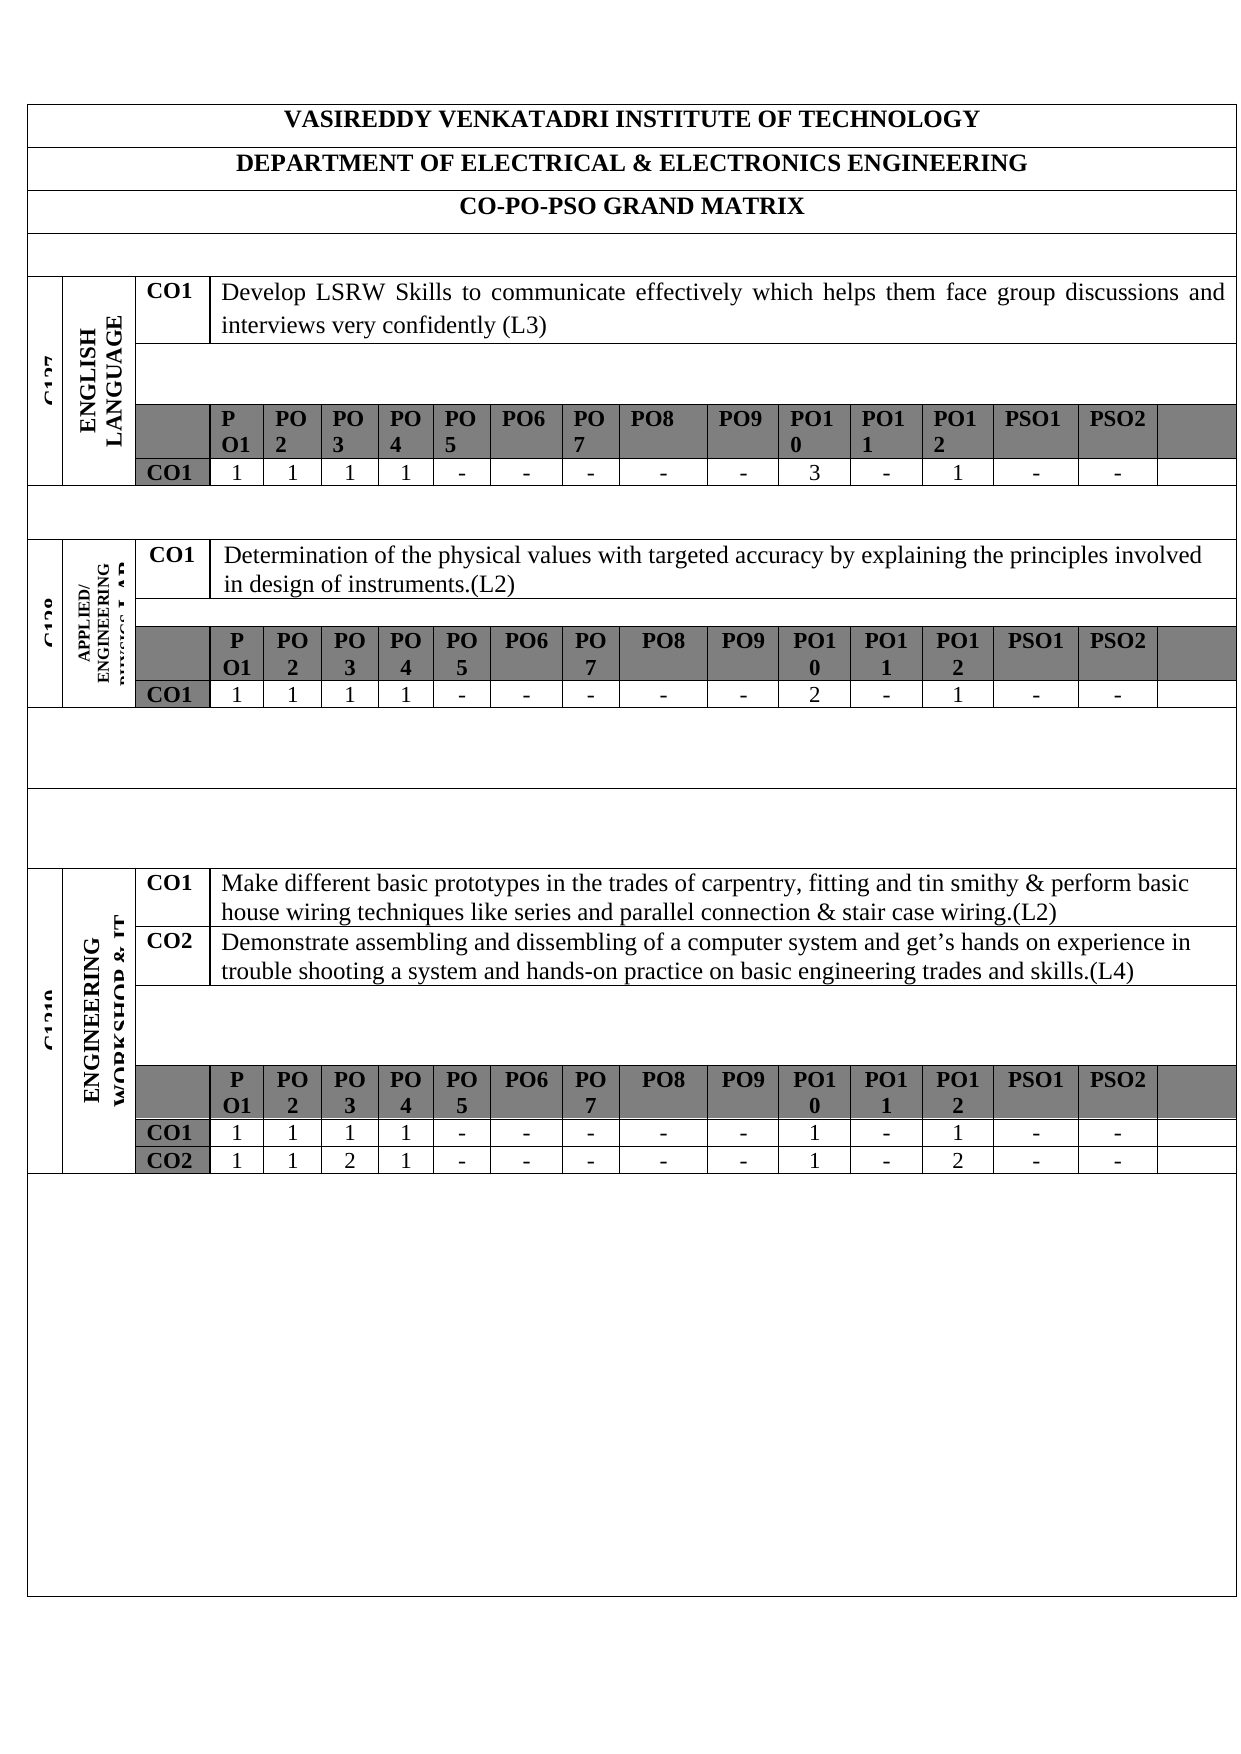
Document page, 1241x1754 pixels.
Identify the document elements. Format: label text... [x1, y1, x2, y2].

table_cell 1 [264, 459, 321, 485]
table_cell - [620, 459, 707, 485]
table_cell - [994, 681, 1078, 707]
table_cell Develop LSRW Skills to communicate effectively which helps them face group discussions and interviews very confidently (L3) [211, 277, 1236, 343]
table_cell [28, 708, 1236, 787]
table_cell - [708, 459, 778, 485]
table_cell PO1 [211, 627, 263, 680]
table_cell 1 [211, 681, 263, 707]
table_cell 1 [779, 1147, 850, 1173]
table_cell PSO1 [994, 1066, 1078, 1118]
table_cell 1 [322, 681, 378, 707]
table_cell PSO2 [1079, 627, 1157, 680]
table_cell CO1 [136, 277, 209, 343]
table_cell CO1 [136, 459, 209, 485]
table_cell PO9 [708, 405, 778, 458]
table_cell [28, 486, 1236, 539]
table_cell CO1 [136, 1120, 209, 1146]
table_cell C1219 [28, 869, 62, 1173]
table_cell C127 [28, 277, 62, 485]
table_cell 1 [264, 1120, 321, 1146]
table_cell 1 [923, 1120, 993, 1146]
table_cell PSO1 [994, 627, 1078, 680]
table_cell - [620, 1120, 707, 1146]
table_cell 2 [923, 1147, 993, 1173]
table_cell PO5 [434, 1066, 490, 1118]
table_cell CO2 [136, 927, 209, 984]
table_cell 1 [923, 459, 993, 485]
table_cell [136, 405, 209, 458]
table_cell [1158, 405, 1236, 458]
table_cell PO4 [379, 405, 433, 458]
table_cell [28, 234, 1236, 276]
table_cell - [1079, 1120, 1157, 1146]
table_cell [1158, 1147, 1236, 1173]
table_cell PO9 [708, 1066, 778, 1118]
table_cell - [491, 1147, 562, 1173]
table_cell CO-PO-PSO GRAND MATRIX [28, 191, 1236, 233]
table_cell PO6 [491, 405, 562, 458]
table_cell 1 [923, 681, 993, 707]
table_cell PO3 [322, 405, 378, 458]
table_cell - [434, 1147, 490, 1173]
table_cell PO12 [923, 627, 993, 680]
table_cell 1 [264, 681, 321, 707]
table_cell - [563, 459, 619, 485]
table_cell Determination of the physical values with targeted accuracy by explaining the principles involved in design of instruments.(L2) [211, 540, 1236, 598]
table_cell [136, 986, 1236, 1065]
table_cell - [1079, 1147, 1157, 1173]
table_cell - [708, 1120, 778, 1146]
table_cell 2 [779, 681, 850, 707]
table_cell PO2 [264, 405, 321, 458]
table_cell - [434, 1120, 490, 1146]
table_cell [1158, 1120, 1236, 1146]
table_cell 1 [211, 1147, 263, 1173]
table_cell C128 [28, 540, 62, 707]
table_cell [1158, 627, 1236, 680]
table_cell - [620, 1147, 707, 1173]
table_cell - [1079, 681, 1157, 707]
table_cell 3 [779, 459, 850, 485]
table_cell PO10 [779, 405, 850, 458]
table_cell [1158, 459, 1236, 485]
table_cell - [563, 1120, 619, 1146]
table_cell 1 [379, 1120, 433, 1146]
table_cell 1 [211, 459, 263, 485]
table_cell PSO2 [1079, 405, 1157, 458]
table_cell PO5 [434, 405, 490, 458]
table_cell PO2 [264, 627, 321, 680]
table_cell [136, 627, 209, 680]
table_cell PO12 [923, 1066, 993, 1118]
table_cell - [708, 1147, 778, 1173]
table_cell PSO2 [1079, 1066, 1157, 1118]
table_cell - [851, 681, 922, 707]
table_cell [28, 1174, 1236, 1596]
table_cell 1 [322, 459, 378, 485]
table_cell 1 [379, 459, 433, 485]
table_cell PO7 [563, 405, 619, 458]
table_cell CO1 [136, 540, 209, 598]
table_cell - [851, 1147, 922, 1173]
table_cell PO4 [379, 1066, 433, 1118]
table_cell PO11 [851, 627, 922, 680]
table_cell VASIREDDY VENKATADRI INSTITUTE OF TECHNOLOGY [28, 105, 1236, 147]
table_cell PO6 [491, 1066, 562, 1118]
table_cell - [434, 459, 490, 485]
table_cell ENGLISH LANGUAGE COMMUNICATION SKILLS LAB- II [63, 277, 135, 485]
table_cell - [994, 459, 1078, 485]
table_cell [1158, 681, 1236, 707]
table_cell - [620, 681, 707, 707]
table_cell PO7 [563, 627, 619, 680]
table_cell PO8 [620, 405, 707, 458]
table_cell PO3 [322, 627, 378, 680]
table_cell ENGINEERING WORKSHOP & IT WORKSHOP [63, 869, 135, 1173]
table_cell PO10 [779, 1066, 850, 1118]
table_cell 1 [379, 681, 433, 707]
table_cell [136, 344, 1236, 404]
table_cell PO6 [491, 627, 562, 680]
table_cell - [563, 681, 619, 707]
table_cell [136, 599, 1236, 626]
table_cell PO5 [434, 627, 490, 680]
table_cell - [994, 1120, 1078, 1146]
table_cell - [563, 1147, 619, 1173]
table_cell PSO1 [994, 405, 1078, 458]
table_cell [28, 789, 1236, 867]
table_cell - [491, 1120, 562, 1146]
table_cell PO11 [851, 405, 922, 458]
table_cell 2 [322, 1147, 378, 1173]
table_cell Demonstrate assembling and dissembling of a computer system and get’s hands on experience in trouble shooting a system and hands-on practice on basic engineering trades and skills.(L4) [211, 927, 1236, 984]
table_cell - [708, 681, 778, 707]
table_cell CO2 [136, 1147, 209, 1173]
table_cell - [491, 459, 562, 485]
table_cell PO3 [322, 1066, 378, 1118]
table_cell - [491, 681, 562, 707]
table_cell [136, 1066, 209, 1118]
table_cell PO4 [379, 627, 433, 680]
table_cell - [1079, 459, 1157, 485]
table_cell PO2 [264, 1066, 321, 1118]
table_cell PO12 [923, 405, 993, 458]
table_cell - [994, 1147, 1078, 1173]
table_cell 1 [264, 1147, 321, 1173]
table_cell PO7 [563, 1066, 619, 1118]
table_cell PO8 [620, 1066, 707, 1118]
table_cell 1 [211, 1120, 263, 1146]
table_cell - [851, 459, 922, 485]
table_cell PO11 [851, 1066, 922, 1118]
table_cell - [851, 1120, 922, 1146]
table_cell 1 [322, 1120, 378, 1146]
table_cell CO1 [136, 869, 209, 926]
table_cell Make different basic prototypes in the trades of carpentry, fitting and tin smithy & perform basic house wiring techniques like series and parallel connection & stair case wiring.(L2) [211, 869, 1236, 926]
table_cell PO9 [708, 627, 778, 680]
table_cell CO1 [136, 681, 209, 707]
table_cell [1158, 1066, 1236, 1118]
table_cell APPLIED/ENGINEERING PHYSICS LAB [63, 540, 135, 707]
table_cell 1 [379, 1147, 433, 1173]
table_cell PO1 [211, 1066, 263, 1118]
table_cell PO8 [620, 627, 707, 680]
table_cell 1 [779, 1120, 850, 1146]
table_cell - [434, 681, 490, 707]
table_cell PO10 [779, 627, 850, 680]
table_cell PO1 [211, 405, 263, 458]
table_cell DEPARTMENT OF ELECTRICAL & ELECTRONICS ENGINEERING [28, 148, 1236, 190]
